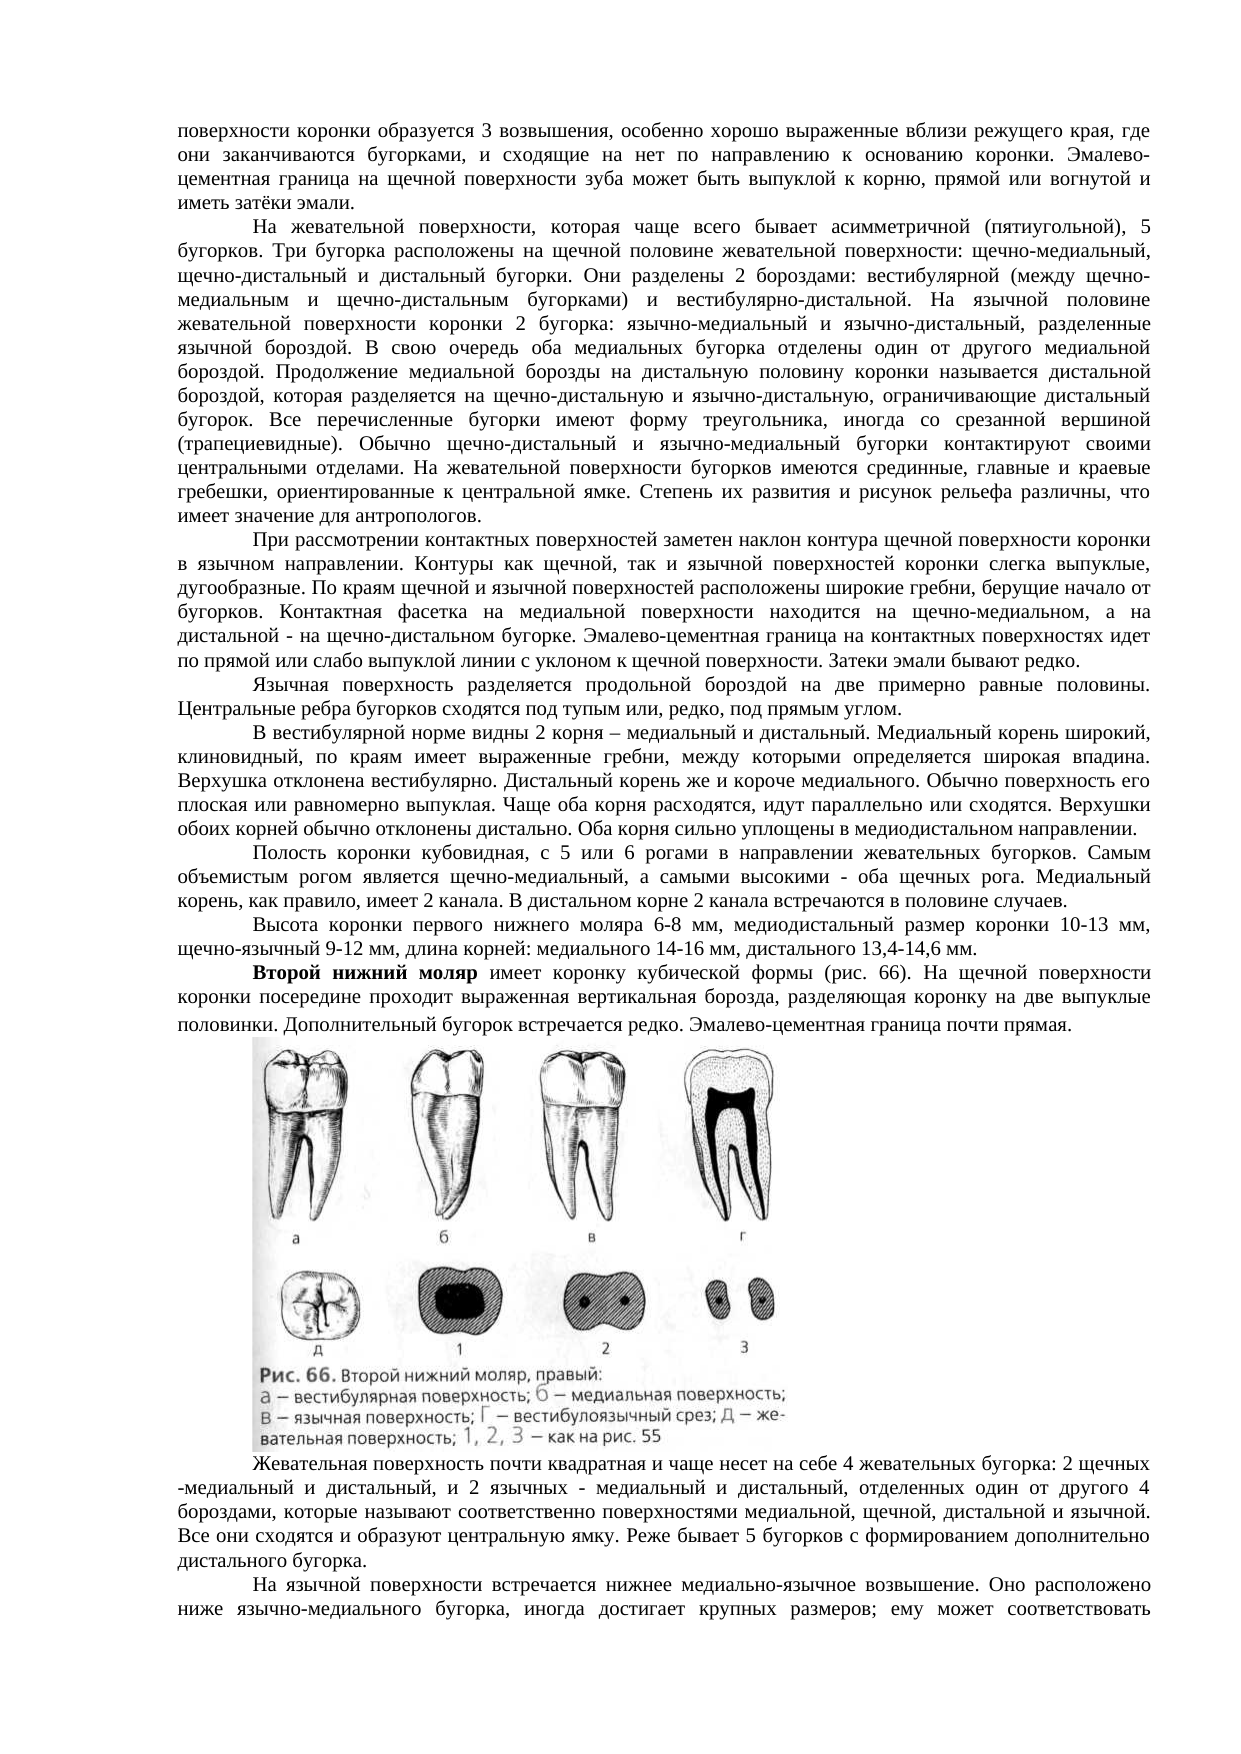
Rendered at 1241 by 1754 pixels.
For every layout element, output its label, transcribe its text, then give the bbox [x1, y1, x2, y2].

text На жевательной поверхности, которая чаще всего бывает асимметричной (пятиугольной), 5 бугорков. Три бугорка расположены на щечной половине жевательной поверхности: щечно-медиальный, щечно-дистальный и дистальный бугорки. Они разделены 2 бороздами: вестибулярной (между щечно-медиальным и щечно-дистальным бугорками) и вестибулярно-дистальной. На язычной половине жевательной поверхности коронки 2 бугорка: язычно-медиальный и язычно-дистальный, разделенные язычной бороздой. В свою очередь оба медиальных бугорка отделены один от другого медиальной бороздой. Продолжение медиальной борозды на дистальную половину коронки называется дистальной бороздой, которая разделяется на щечно-дистальную и язычно-дистальную, ограничивающие дистальный бугорок. Все перечисленные бугорки имеют форму треугольника, иногда со срезанной вершиной (трапециевидные). Обычно щечно-дистальный и язычно-медиальный бугорки контактируют своими центральными отделами. На жевательной поверхности бугорков имеются срединные, главные и краевые гребешки, ориентированные к центральной ямке. Степень их развития и рисунок рельефа различны, что имеет значение для антропологов. [177, 214, 1152, 527]
text При рассмотрении контактных поверхностей заметен наклон контура щечной поверхности коронки в язычном направлении. Контуры как щечной, так и язычной поверхностей коронки слегка выпуклые, дугообразные. По краям щечной и язычной поверхностей расположены широкие гребни, берущие начало от бугорков. Контактная фасетка на медиальной поверхности находится на щечно-медиальном, а на дистальной - на щечно-дистальном бугорке. Эмалево-цементная граница на контактных поверхностях идет по прямой или слабо выпуклой линии с уклоном к щечной поверхности. Затеки эмали бывают редко. [177, 527, 1152, 672]
picture [252, 1037, 796, 1452]
text Жевательная поверхность почти квадратная и чаще несет на себе 4 жевательных бугорка: 2 щечных -медиальный и дистальный, и 2 язычных - медиальный и дистальный, отделенных один от другого 4 бороздами, которые называют соответственно поверхностями медиальной, щечной, дистальной и язычной. Все они сходятся и образуют центральную ямку. Реже бывает 5 бугорков с формированием дополнительно дистального бугорка. [177, 1451, 1152, 1572]
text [177, 118, 1152, 214]
text Язычная поверхность разделяется продольной бороздой на две примерно равные половины. Центральные ребра бугорков сходятся под тупым или, редко, под прямым углом. [177, 672, 1152, 720]
text Полость коронки кубовидная, с 5 или 6 рогами в направлении жевательных бугорков. Самым объемистым рогом является щечно-медиальный, а самыми высокими - оба щечных рога. Медиальный корень, как правило, имеет 2 канала. В дистальном корне 2 канала встречаются в половине случаев. [177, 840, 1152, 912]
text В вестибулярной норме видны 2 корня – медиальный и дистальный. Медиальный корень широкий, клиновидный, по краям имеет выраженные гребни, между которыми определяется широкая впадина. Верхушка отклонена вестибулярно. Дистальный корень же и короче медиального. Обычно поверхность его плоская или равномерно выпуклая. Чаще оба корня расходятся, идут параллельно или сходятся. Верхушки обоих корней обычно отклонены дистально. Оба корня сильно уплощены в медиодистальном направлении. [177, 720, 1152, 840]
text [177, 1572, 1152, 1620]
text Второй нижний моляр имеет коронку кубической формы (рис. 66). На щечной поверхности коронки посередине проходит выраженная вертикальная борозда, разделяющая коронку на две выпуклые половинки. Дополнительный бугорок встречается редко. Эмалево-цементная граница почти прямая. [177, 960, 1152, 1037]
text Высота коронки первого нижнего моляра 6-8 мм, медиодистальный размер коронки 10-13 мм, щечно-язычный 9-12 мм, длина корней: медиального 14-16 мм, дистального 13,4-14,6 мм. [177, 912, 1152, 960]
